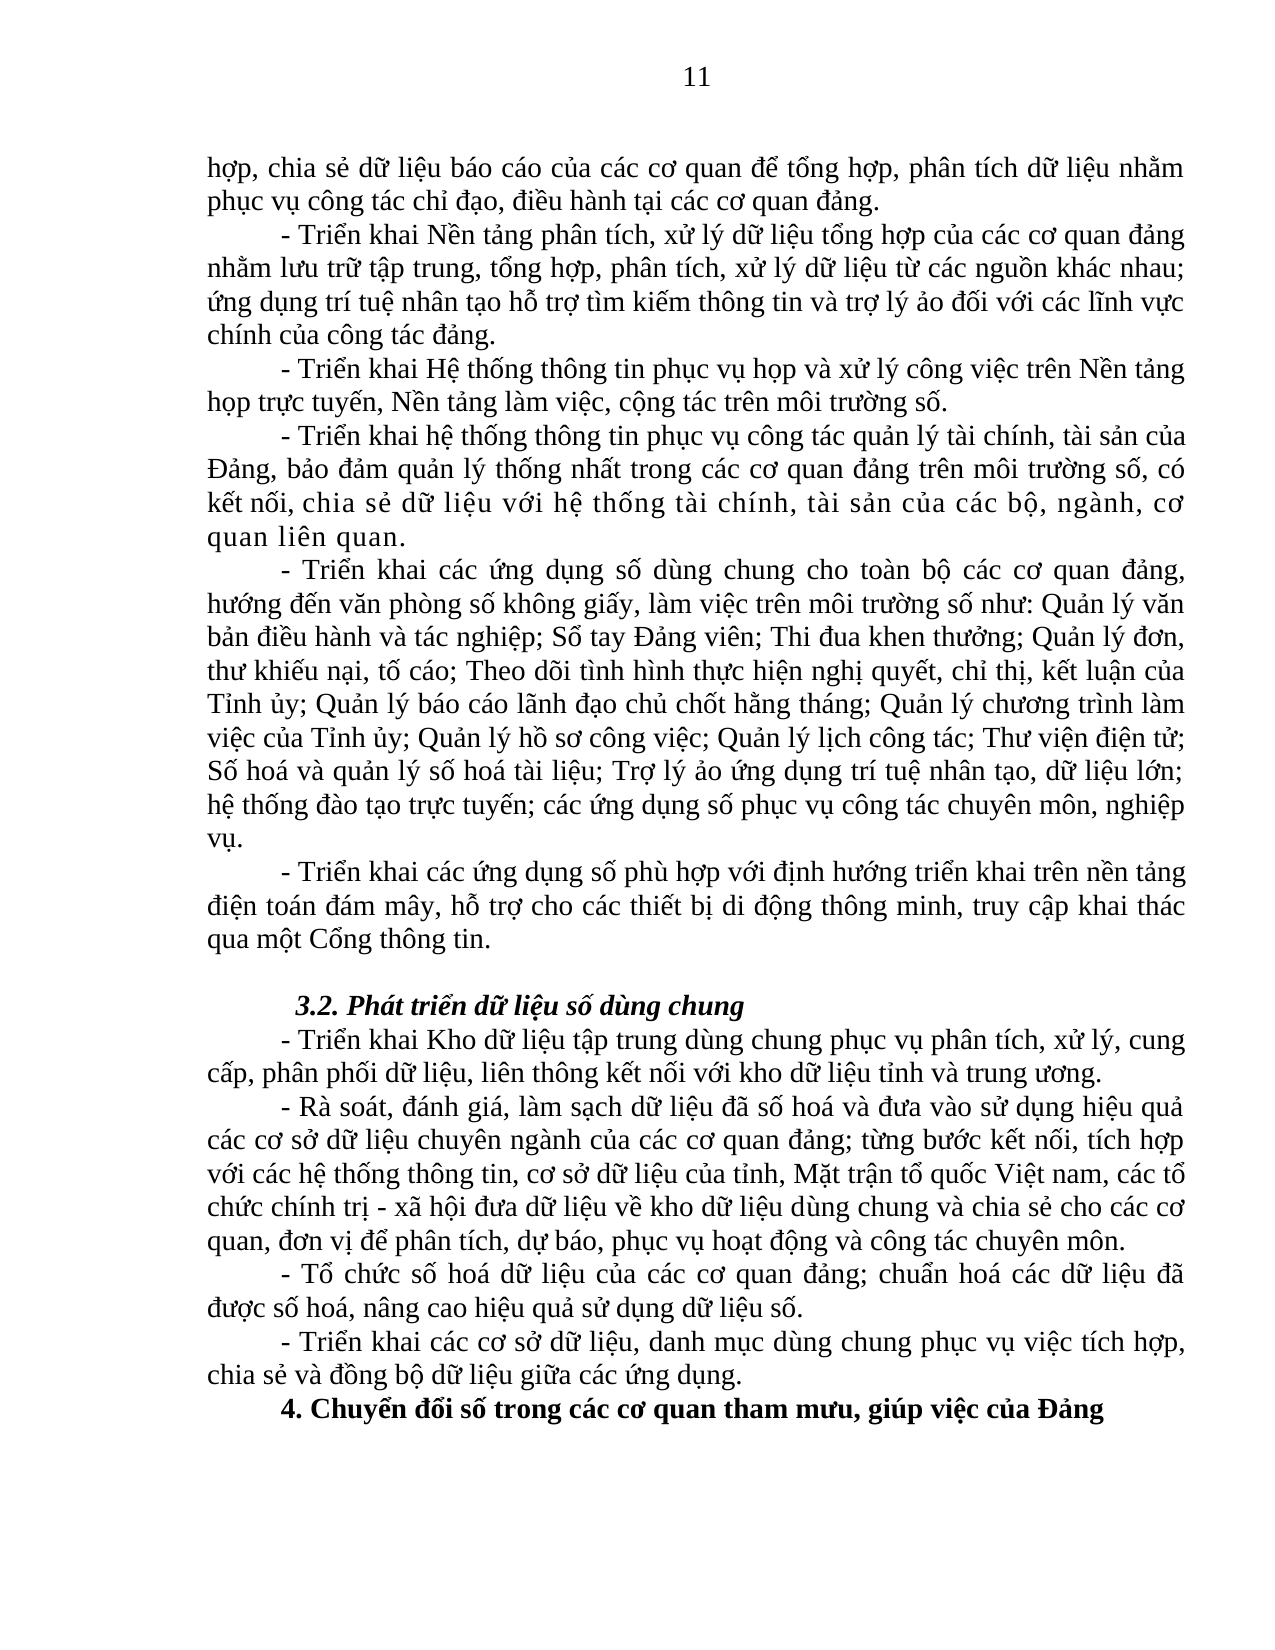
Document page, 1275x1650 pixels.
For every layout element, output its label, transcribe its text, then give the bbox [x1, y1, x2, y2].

text 3.2. Phát triển dữ liệu số dùng chung [207, 988, 1186, 1022]
text - Rà soát, đánh giá, làm sạch dữ liệu đã số hoá và đưa vào sử dụng hiệu quả các cơ sở dữ liệu chuyên ngành của các cơ quan đảng; từng bước kết nối, tích hợp với các hệ thống thông tin, cơ sở dữ liệu của tỉnh, Mặt trận tổ quốc Việt nam, các tổ chức chính trị - xã hội đưa dữ liệu về kho dữ liệu dùng chung và chia sẻ cho các cơ quan, đơn vị để phân tích, dự báo, phục vụ hoạt động và công tác chuyên môn. [207, 1089, 1186, 1257]
text - Triển khai Nền tảng phân tích, xử lý dữ liệu tổng hợp của các cơ quan đảng nhằm lưu trữ tập trung, tổng hợp, phân tích, xử lý dữ liệu từ các nguồn khác nhau; ứng dụng trí tuệ nhân tạo hỗ trợ tìm kiếm thông tin và trợ lý ảo đối với các lĩnh vực chính của công tác đảng. [207, 217, 1186, 351]
text - Tổ chức số hoá dữ liệu của các cơ quan đảng; chuẩn hoá các dữ liệu đã được số hoá, nâng cao hiệu quả sử dụng dữ liệu số. [207, 1257, 1186, 1324]
text - Triển khai các cơ sở dữ liệu, danh mục dùng chung phục vụ việc tích hợp, chia sẻ và đồng bộ dữ liệu giữa các ứng dụng. [207, 1324, 1186, 1390]
text 4. Chuyển đổi số trong các cơ quan tham mưu, giúp việc của Đảng [206, 1390, 1189, 1490]
text - Triển khai các ứng dụng số phù hợp với định hướng triển khai trên nền tảng điện toán đám mây, hỗ trợ cho các thiết bị di động thông minh, truy cập khai thác qua một Cổng thông tin. [207, 854, 1186, 955]
text - Triển khai Hệ thống thông tin phục vụ họp và xử lý công việc trên Nền tảng họp trực tuyến, Nền tảng làm việc, cộng tác trên môi trường số. [207, 351, 1186, 418]
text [206, 149, 1189, 217]
text - Triển khai hệ thống thông tin phục vụ công tác quản lý tài chính, tài sản của Đảng, bảo đảm quản lý thống nhất trong các cơ quan đảng trên môi trường số, có kết nối, chia sẻ dữ liệu với hệ thống tài chính, tài sản của các bộ, ngành, cơ quan liên quan. [207, 418, 1186, 552]
text - Triển khai Kho dữ liệu tập trung dùng chung phục vụ phân tích, xử lý, cung cấp, phân phối dữ liệu, liên thông kết nối với kho dữ liệu tỉnh và trung ương. [207, 1022, 1186, 1089]
text - Triển khai các ứng dụng số dùng chung cho toàn bộ các cơ quan đảng, hướng đến văn phòng số không giấy, làm việc trên môi trường số như: Quản lý văn bản điều hành và tác nghiệp; Sổ tay Đảng viên; Thi đua khen thưởng; Quản lý đơn, thư khiếu nại, tố cáo; Theo dõi tình hình thực hiện nghị quyết, chỉ thị, kết luận của Tỉnh ủy; Quản lý báo cáo lãnh đạo chủ chốt hằng tháng; Quản lý chương trình làm việc của Tỉnh ủy; Quản lý hồ sơ công việc; Quản lý lịch công tác; Thư viện điện tử; Số hoá và quản lý số hoá tài liệu; Trợ lý ảo ứng dụng trí tuệ nhân tạo, dữ liệu lớn; hệ thống đào tạo trực tuyến; các ứng dụng số phục vụ công tác chuyên môn, nghiệp vụ. [207, 552, 1186, 854]
